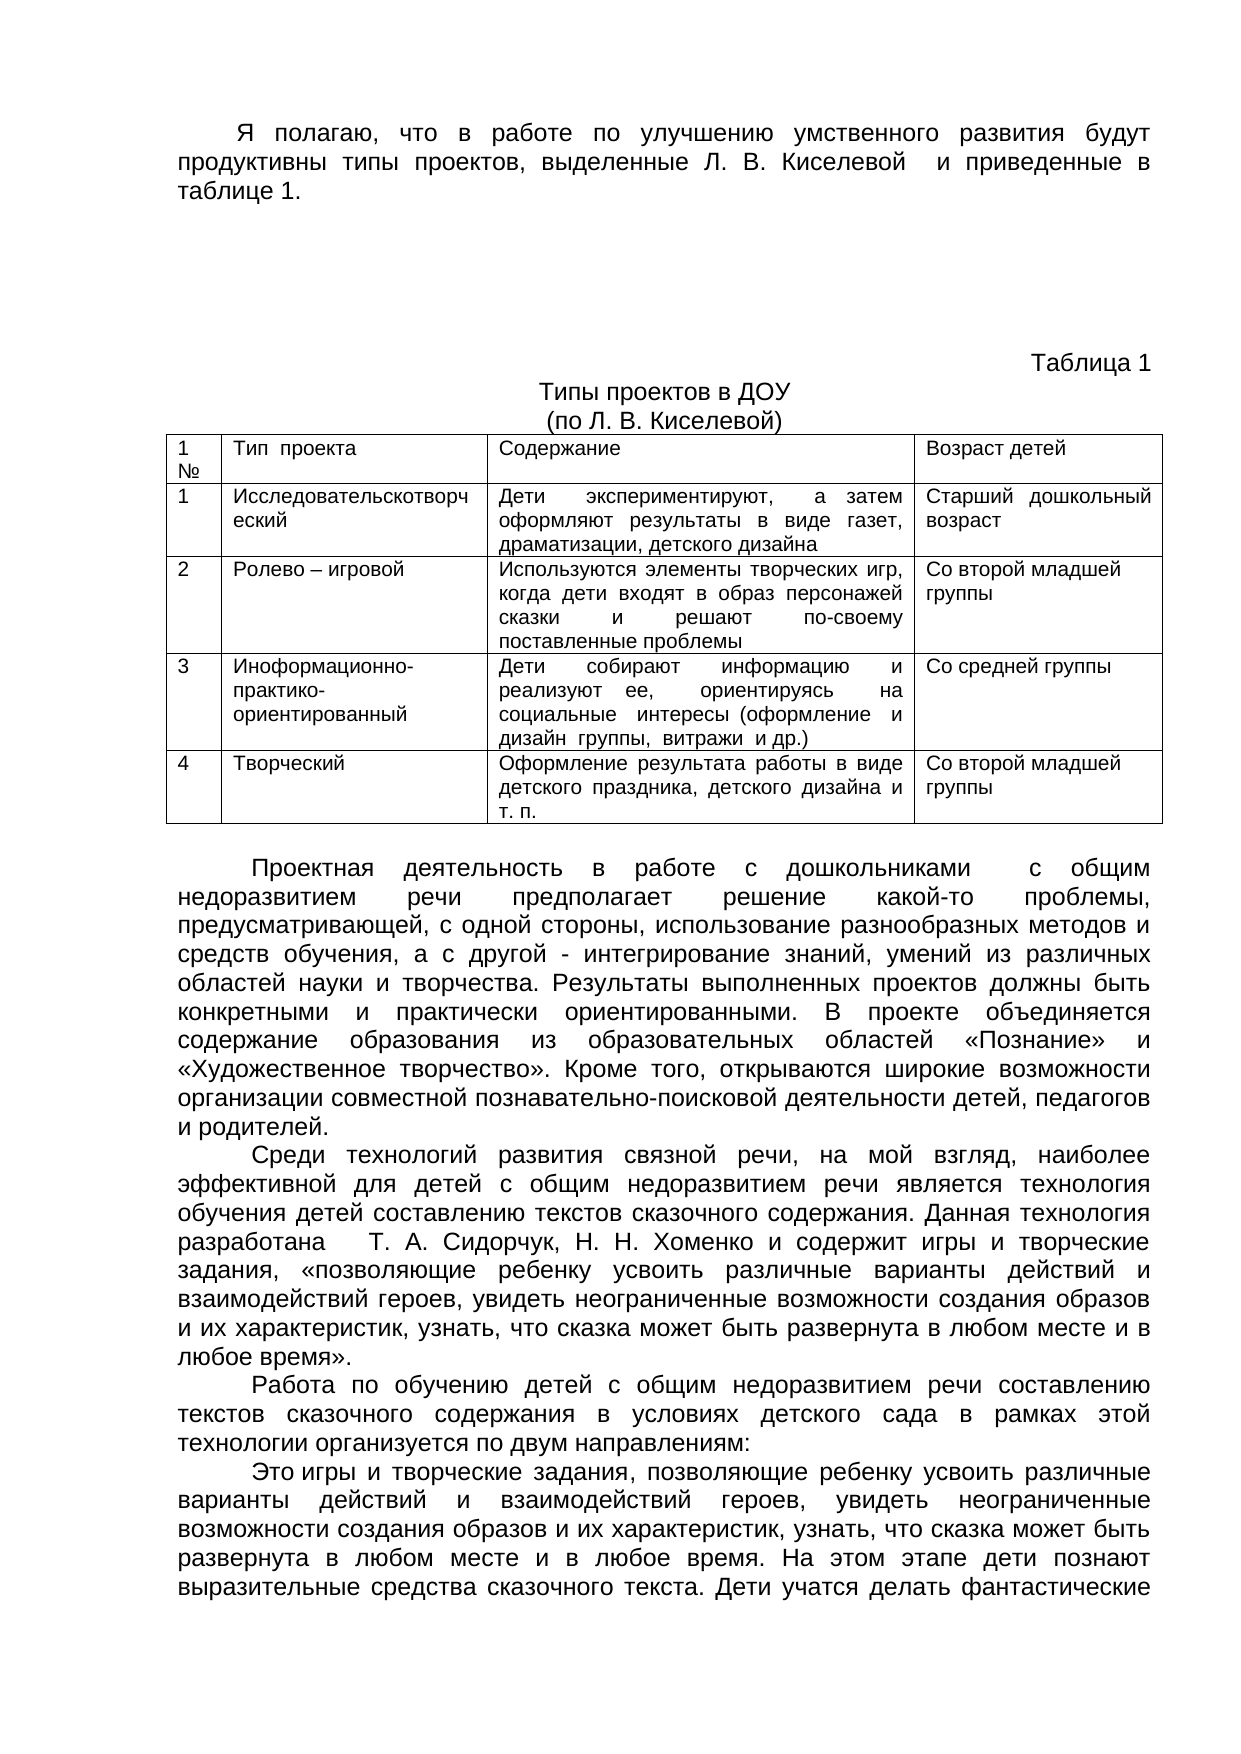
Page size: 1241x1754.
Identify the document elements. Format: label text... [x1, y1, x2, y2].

text (по Л. В. Киселевой) [177, 406, 1152, 434]
table_cell Иноформационно- практико- ориентированный [222, 654, 487, 750]
text Таблица 1 [177, 348, 1152, 377]
table_cell Со второй младшей группы [915, 751, 1162, 823]
table_cell Исследовательскотворческий [222, 484, 487, 556]
table_cell Со средней группы [915, 654, 1162, 750]
table_cell 4 [167, 751, 221, 823]
text Я полагаю, что в работе по улучшению умственного развития будут продуктивны типы проектов, выделенные Л. В. Киселевой и приведенные в таблице 1. [177, 118, 1152, 204]
table_cell Старший дошкольный возраст [915, 484, 1162, 556]
table_cell Творческий [222, 751, 487, 823]
table_cell Дети экспериментируют, а затем оформляют результаты в виде газет, драматизации, детского дизайна [488, 484, 914, 556]
table_cell Дети собирают информацию и реализуют ее, ориентируясь на социальные интересы (оформление и дизайн группы, витражи и др.) [488, 654, 914, 750]
table_cell Используются элементы творческих игр, когда дети входят в образ персонажей сказки и решают по-своему поставленные проблемы [488, 557, 914, 653]
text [177, 1456, 1152, 1600]
table_header Содержание [488, 435, 914, 483]
table_cell Ролево – игровой [222, 557, 487, 653]
table_cell 1 [167, 484, 221, 556]
text Проектная деятельность в работе с дошкольниками с общим недоразвитием речи предполагает решение какой-то проблемы, предусматривающей, с одной стороны, использование разнообразных методов и средств обучения, а с другой - интегрирование знаний, умений из различных областей науки и творчества. Результаты выполненных проектов должны быть конкретными и практически ориентированными. В проекте объединяется содержание образования из образовательных областей «Познание» и «Художественное творчество». Кроме того, открываются широкие возможности организации совместной познавательно-поисковой деятельности детей, педагогов и родителей. [177, 853, 1152, 1140]
table_cell 2 [167, 557, 221, 653]
table_cell Оформление результата работы в виде детского праздника, детского дизайна и т. п. [488, 751, 914, 823]
text Среди технологий развития связной речи, на мой взгляд, наиболее эффективной для детей с общим недоразвитием речи является технология обучения детей составлению текстов сказочного содержания. Данная технология разработана Т. А. Сидорчук, Н. Н. Хоменко и содержит игры и творческие задания, «позволяющие ребенку усвоить различные варианты действий и взаимодействий героев, увидеть неограниченные возможности создания образов и их характеристик, узнать, что сказка может быть развернута в любом месте и в любое время». [177, 1140, 1152, 1370]
text Типы проектов в ДОУ [177, 377, 1152, 406]
table_header Возраст детей [915, 435, 1162, 483]
table_cell Со второй младшей группы [915, 557, 1162, 653]
table_header 1№ [167, 435, 221, 483]
table_cell 3 [167, 654, 221, 750]
text Работа по обучению детей с общим недоразвитием речи составлению текстов сказочного содержания в условиях детского сада в рамках этой технологии организуется по двум направлениям: [177, 1370, 1152, 1456]
table_header Тип проекта [222, 435, 487, 483]
